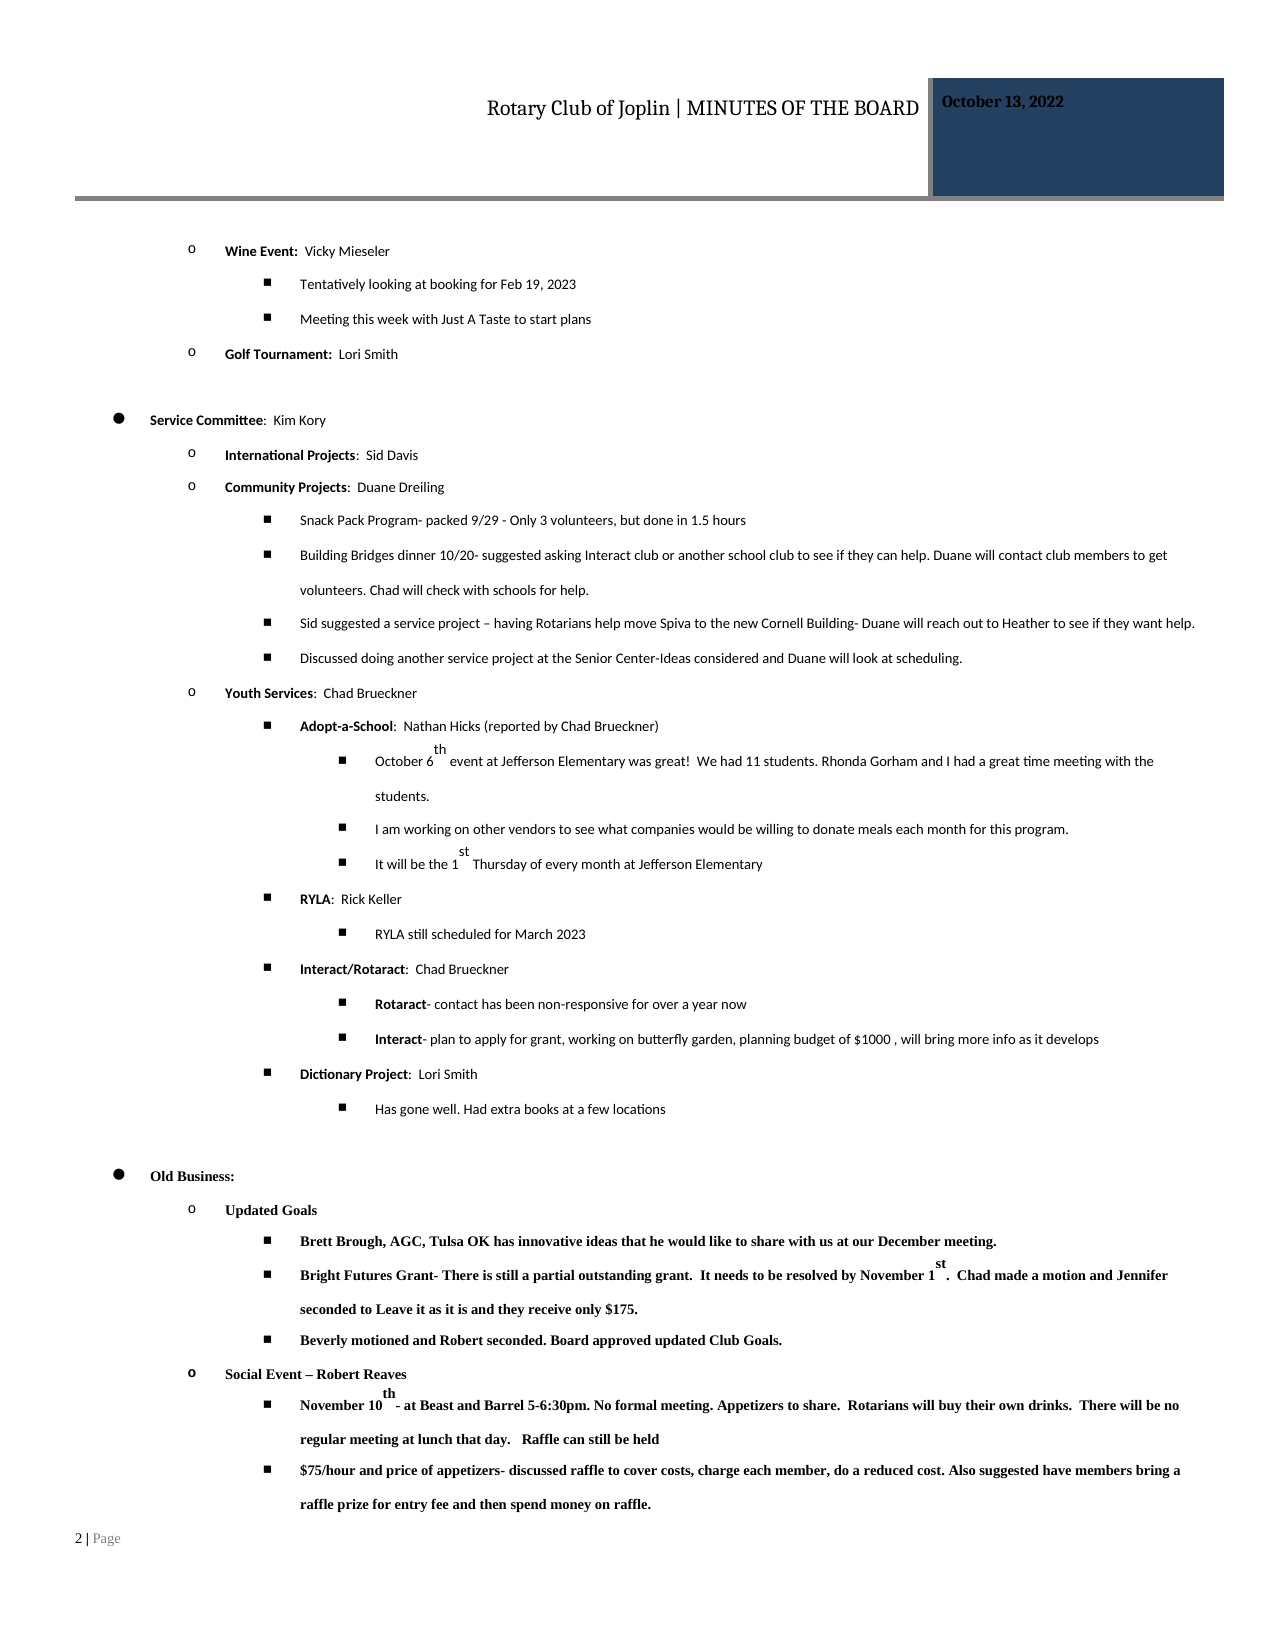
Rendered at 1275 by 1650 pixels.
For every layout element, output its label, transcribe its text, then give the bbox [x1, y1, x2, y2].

list It will be the 1st Thursday of every month at Jefferson Elementary [337, 843, 1200, 875]
list Bright Futures Grant- There is still a partial outstanding grant. It needs to be resolved by November 1st. Chad made a motion and Jennifer seconded to Leave it as it is and they receive only $175. [262, 1255, 1200, 1317]
list Adopt-a-School: Nathan Hicks (reported by Chad Brueckner) [262, 705, 1200, 737]
list Building Bridges dinner 10/20- suggested asking Interact club or another school club to see if they can help. Duane will contact club members to get volunteers. Chad will check with schools for help. [262, 534, 1200, 599]
list International Projects: Sid Davis [187, 433, 1200, 464]
list Has gone well. Had extra books at a few locations [337, 1088, 1200, 1120]
list Community Projects: Duane Dreiling [187, 466, 1200, 497]
list October 6th event at Jefferson Elementary was great! We had 11 students. Rhonda Gorham and I had a great time meeting with the students. [337, 740, 1200, 805]
list November 10th- at Beast and Barrel 5-6:30pm. No formal meeting. Appetizers to share. Rotarians will buy their own drinks. There will be no regular meeting at lunch that day. Raffle can still be held [262, 1385, 1200, 1447]
list I am working on other vendors to see what companies would be willing to donate meals each month for this program. [337, 808, 1200, 840]
list Wine Event: Vicky Mieseler [187, 229, 1200, 260]
list Service Committee: Kim Kory [112, 398, 1200, 431]
list $75/hour and price of appetizers- discussed raffle to cover costs, charge each member, do a reduced cost. Also suggested have members bring a raffle prize for entry fee and then spend money on raffle. [262, 1450, 1200, 1512]
list Golf Tournament: Lori Smith [187, 332, 1200, 363]
list Discussed doing another service project at the Senior Center-Ideas considered and Duane will look at scheduling. [262, 637, 1200, 669]
list Snack Pack Program- packed 9/29 - Only 3 volunteers, but done in 1.5 hours [262, 499, 1200, 532]
list Dictionary Project: Lori Smith [262, 1053, 1200, 1085]
list Youth Services: Chad Brueckner [187, 672, 1200, 702]
list Updated Goals [187, 1190, 1200, 1218]
list Rotaract- contact has been non-responsive for over a year now [337, 983, 1200, 1015]
list Brett Brough, AGC, Tulsa OK has innovative ideas that he would like to share with us at our December meeting. [262, 1221, 1200, 1252]
list Sid suggested a service project – having Rotarians help move Spiva to the new Cornell Building- Duane will reach out to Heather to see if they want help. [262, 602, 1200, 634]
list Beverly motioned and Robert seconded. Board approved updated Club Goals. [262, 1320, 1200, 1351]
list Meeting this week with Just A Taste to start plans [262, 297, 1200, 330]
list RYLA: Rick Keller [262, 878, 1200, 910]
list Social Event – Robert Reaves [187, 1354, 1200, 1382]
list Tentatively looking at booking for Feb 19, 2023 [262, 262, 1200, 295]
list RYLA still scheduled for March 2023 [337, 913, 1200, 945]
list Interact/Rotaract: Chad Brueckner [262, 948, 1200, 980]
list Interact- plan to apply for grant, working on butterfly garden, planning budget of $1000 , will bring more info as it develops [337, 1018, 1200, 1050]
list Old Business: [112, 1156, 1200, 1187]
